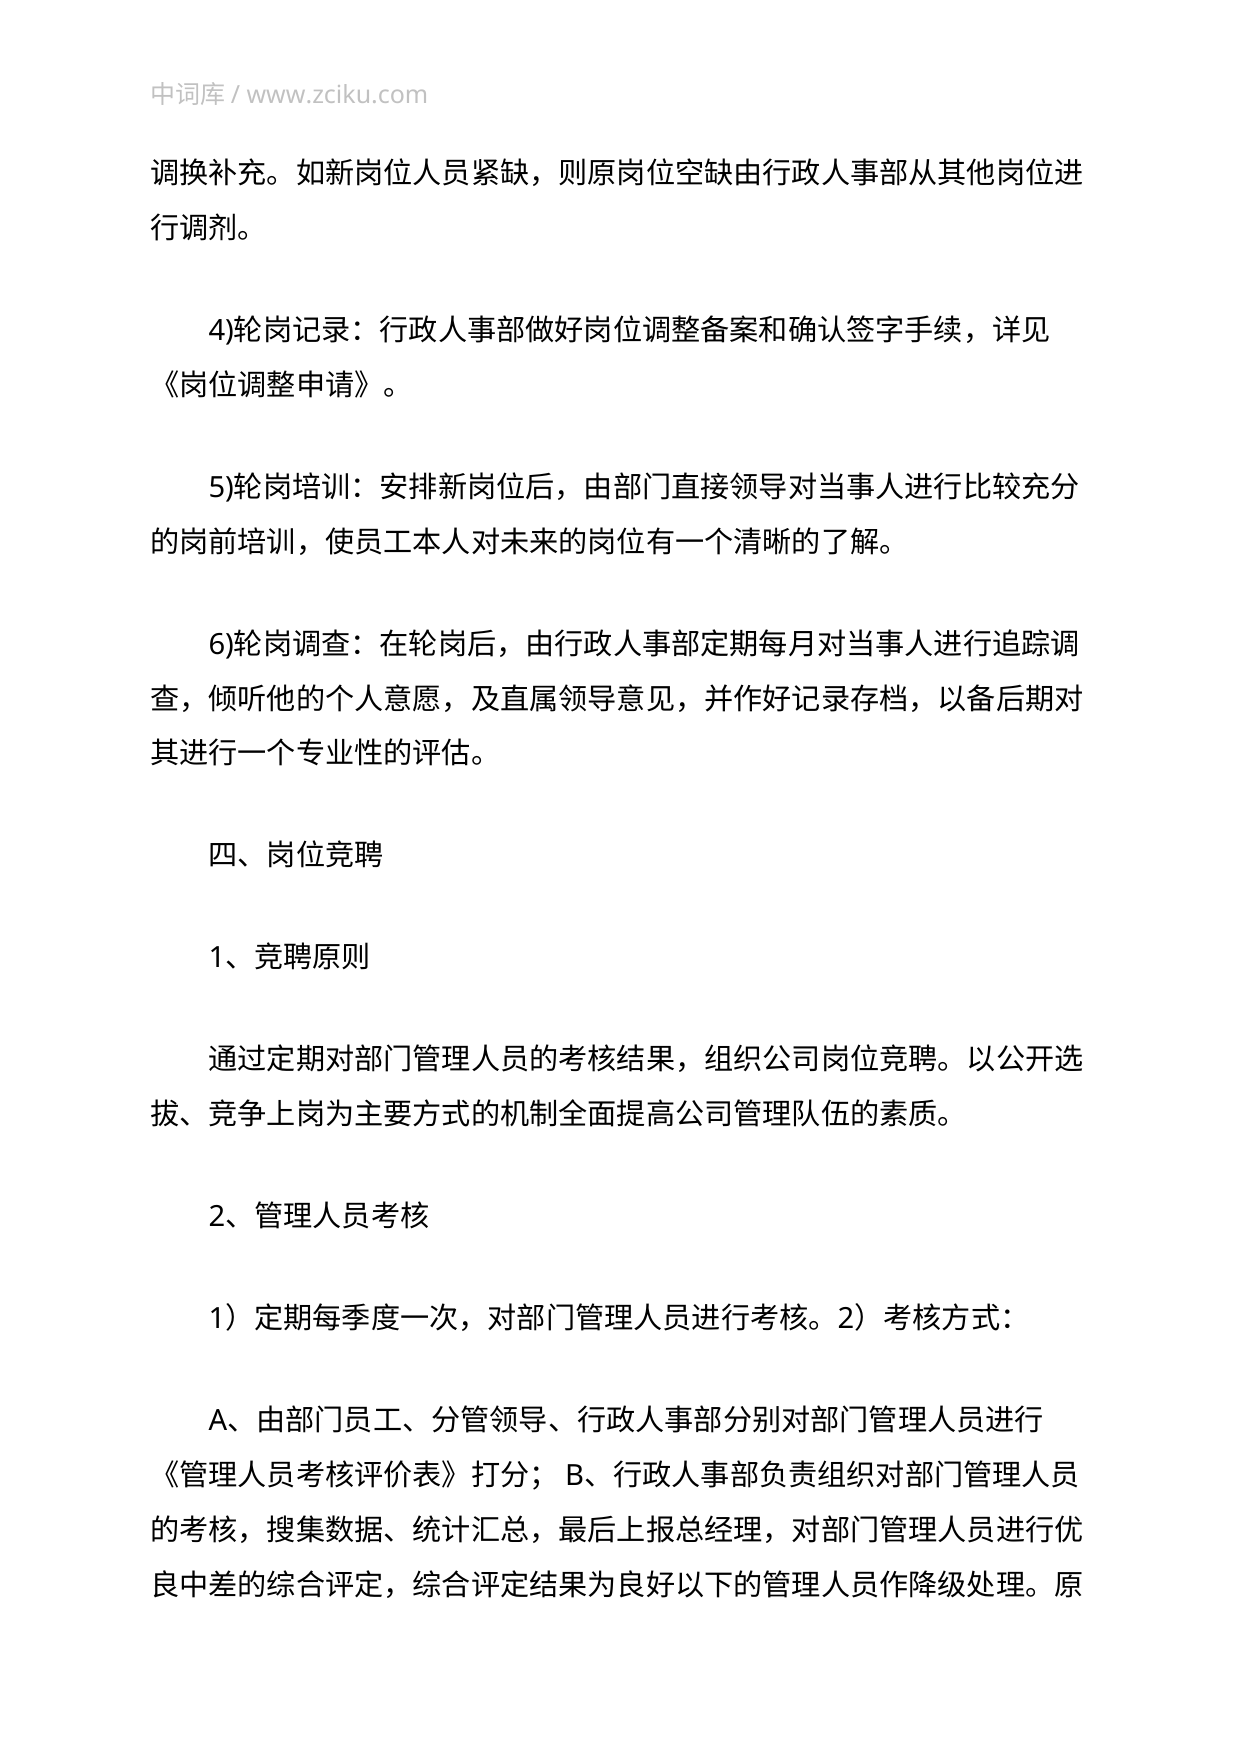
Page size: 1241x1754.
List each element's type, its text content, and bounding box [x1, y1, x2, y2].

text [150, 150, 1090, 247]
text 6)轮岗调查：在轮岗后，由行政人事部定期每月对当事人进行追踪调查，倾听他的个人意愿，及直属领导意见，并作好记录存档，以备后期对其进行一个专业性的评估。 [150, 620, 1090, 772]
text 1、竞聘原则 [150, 934, 1090, 976]
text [150, 1396, 1090, 1603]
text 2、管理人员考核 [150, 1192, 1090, 1235]
text 四、岗位竞聘 [150, 832, 1090, 874]
text 4)轮岗记录：行政人事部做好岗位调整备案和确认签字手续，详见《岗位调整申请》。 [150, 307, 1090, 404]
text 1）定期每季度一次，对部门管理人员进行考核。2）考核方式： [150, 1294, 1090, 1337]
text 5)轮岗培训：安排新岗位后，由部门直接领导对当事人进行比较充分的岗前培训，使员工本人对未来的岗位有一个清晰的了解。 [150, 463, 1090, 561]
text 通过定期对部门管理人员的考核结果，组织公司岗位竞聘。以公开选拔、竞争上岗为主要方式的机制全面提高公司管理队伍的素质。 [150, 1036, 1090, 1133]
